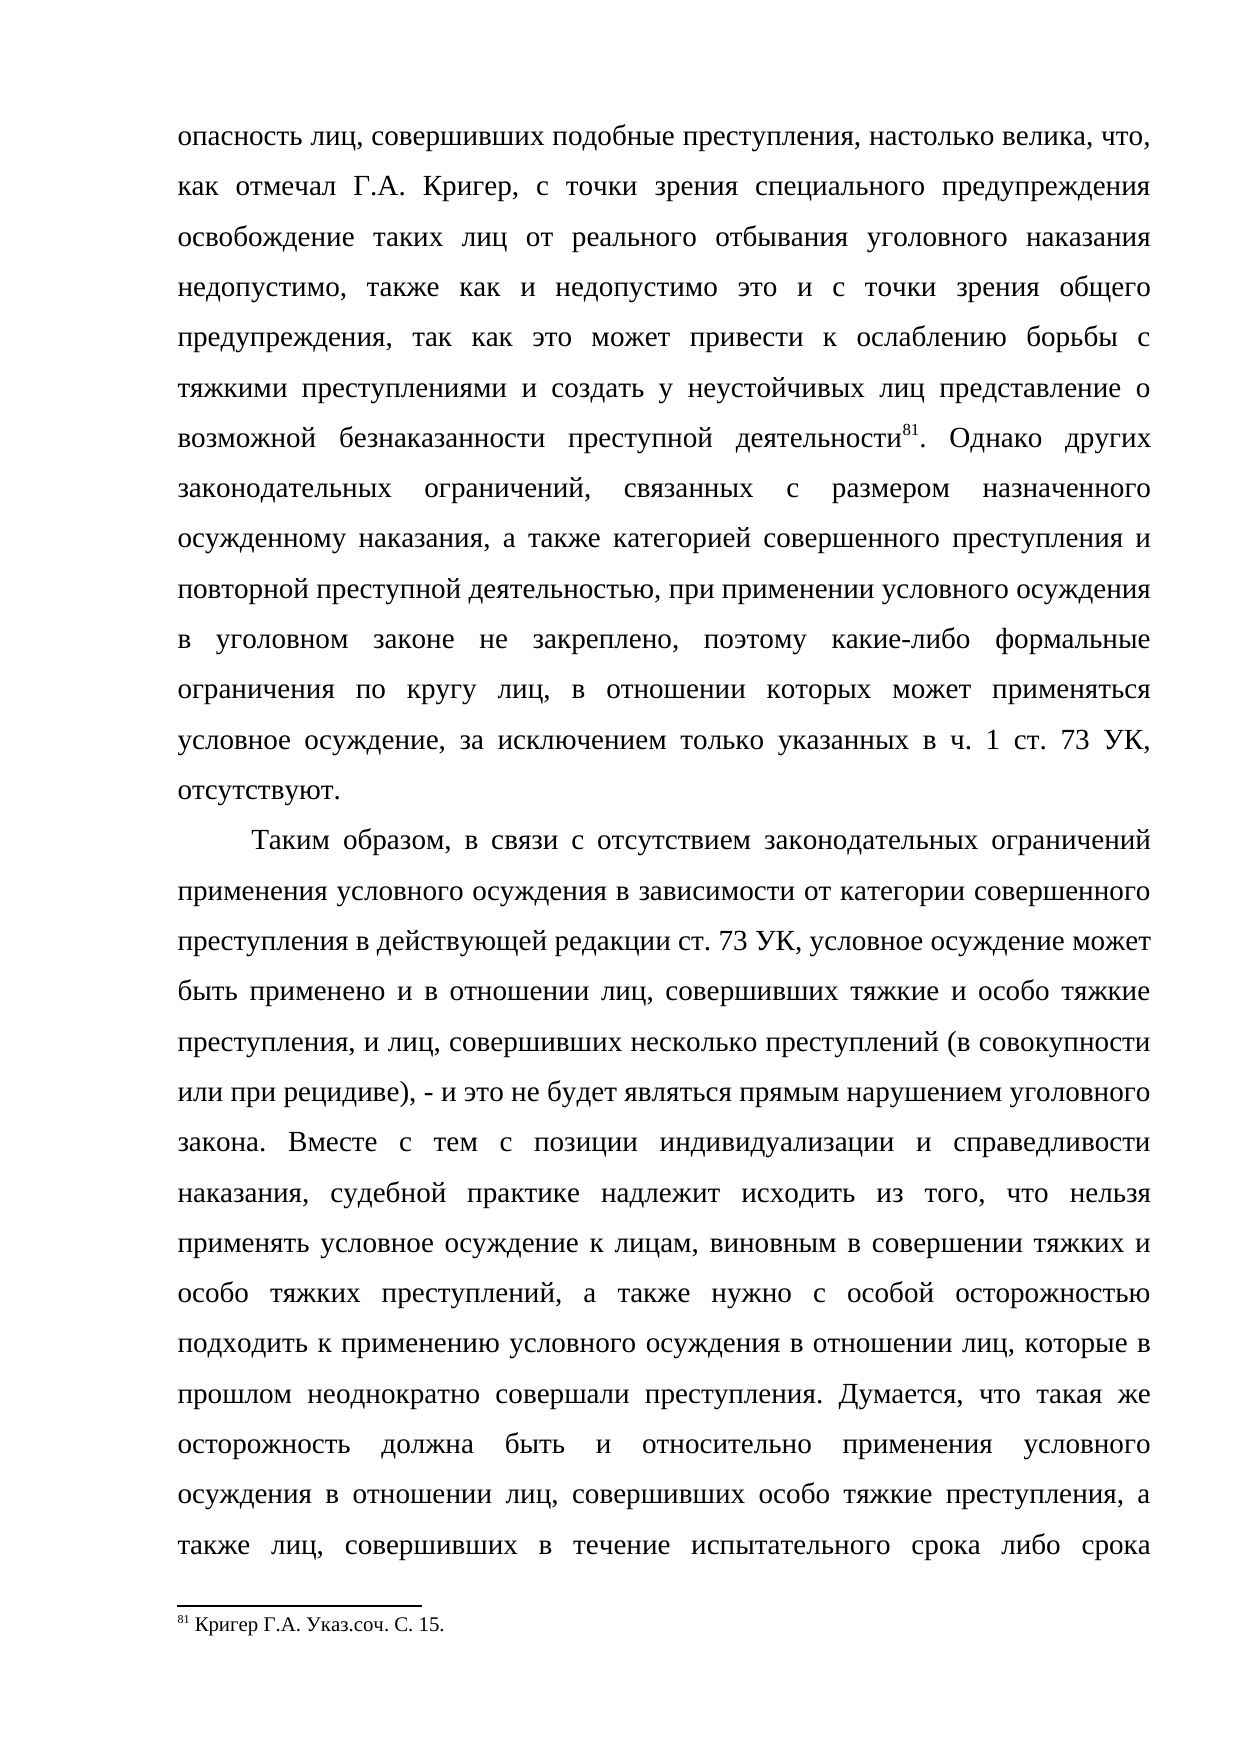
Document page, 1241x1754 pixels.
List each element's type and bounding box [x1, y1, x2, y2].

text [177, 118, 1152, 806]
text [177, 822, 1152, 1560]
